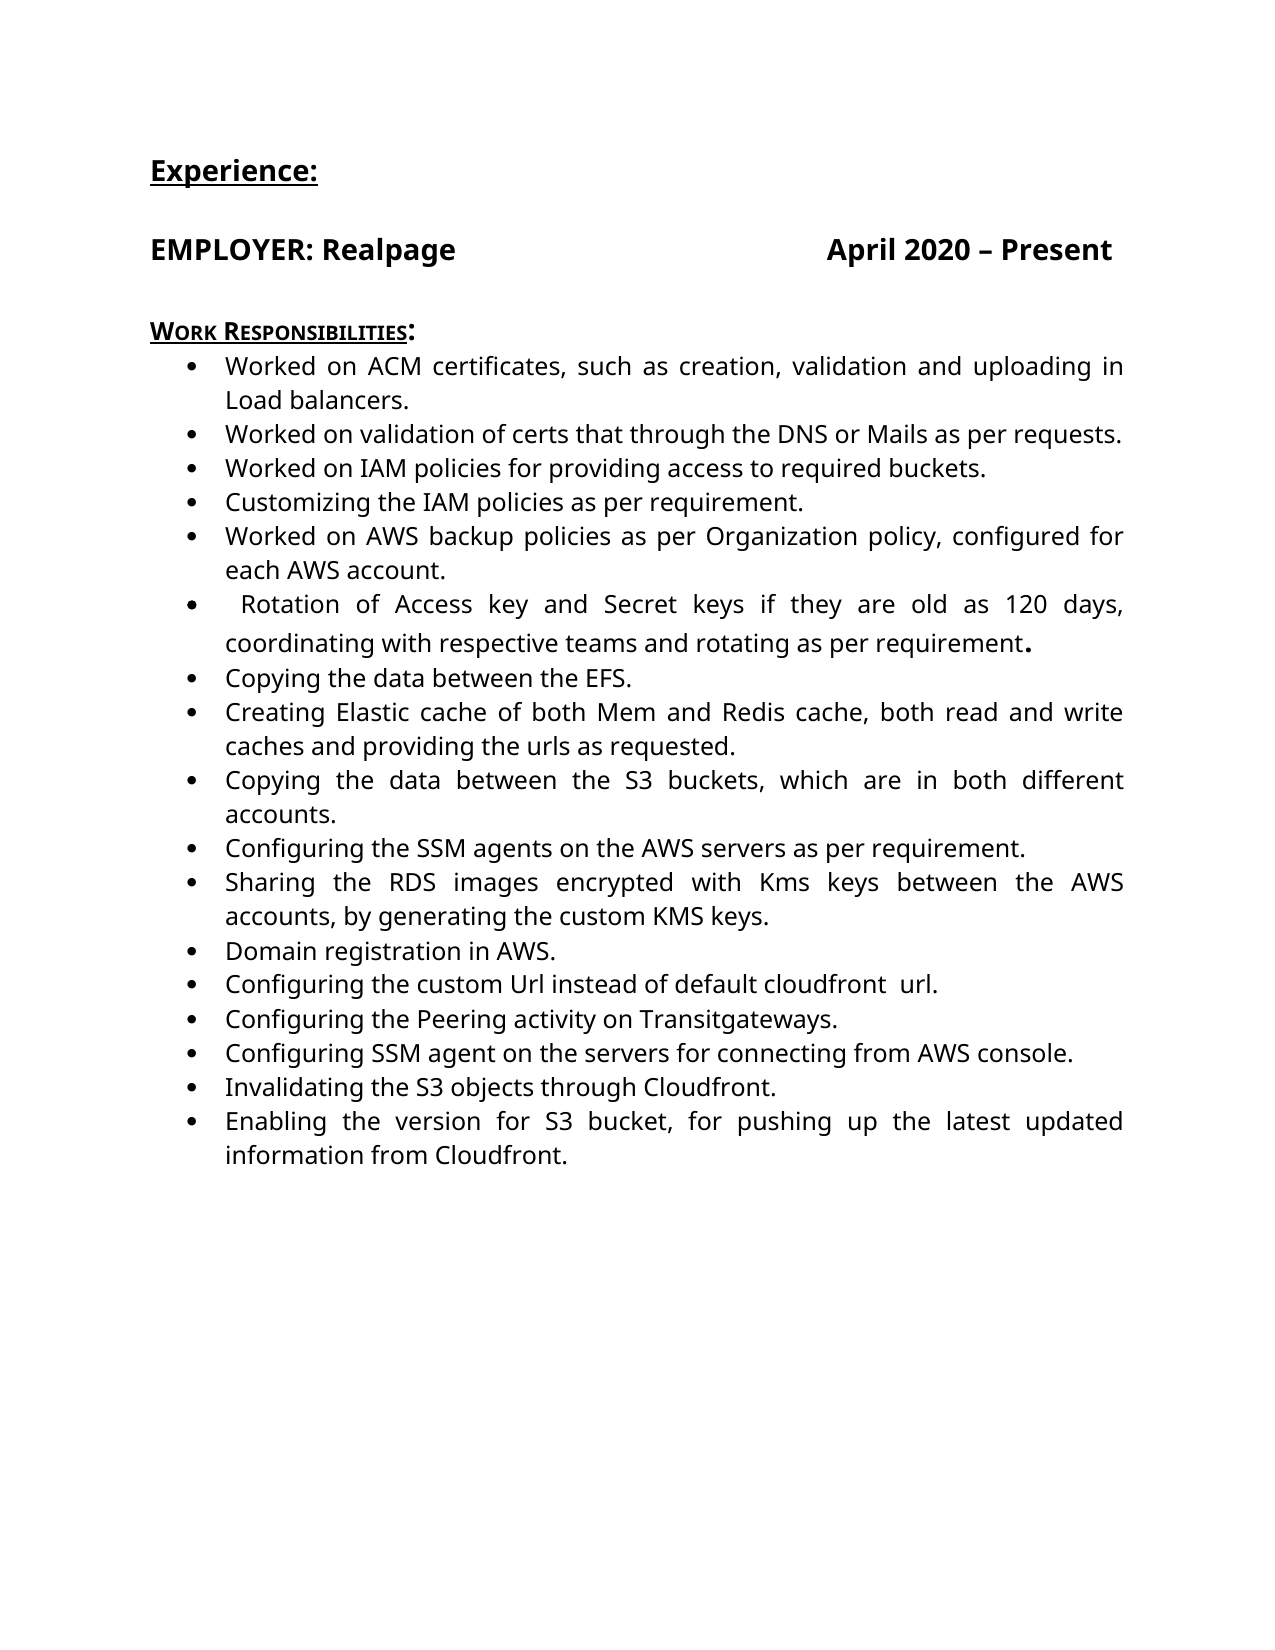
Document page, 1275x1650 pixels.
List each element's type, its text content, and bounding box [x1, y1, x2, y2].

list Worked on AWS backup policies as per Organization policy, configured for each AWS account. [187, 519, 1125, 587]
list Copying the data between the EFS. [187, 661, 1125, 695]
list Domain registration in AWS. [187, 933, 1125, 967]
list Configuring SSM agent on the servers for connecting from AWS console. [187, 1035, 1125, 1069]
list Worked on IAM policies for providing access to required buckets. [187, 451, 1125, 485]
list Configuring the SSM agents on the AWS servers as per requirement. [187, 831, 1125, 865]
list Invalidating the S3 objects through Cloudfront. [187, 1069, 1125, 1103]
list Enabling the version for S3 bucket, for pushing up the latest updated information from Cloudfront. [187, 1103, 1125, 1172]
list Configuring the Peering activity on Transitgateways. [187, 1001, 1125, 1035]
text Experience: [150, 150, 1125, 190]
list Worked on ACM certificates, such as creation, validation and uploading in Load balancers. [187, 348, 1125, 417]
list Configuring the custom Url instead of default cloudfront url. [187, 967, 1125, 1001]
list Customizing the IAM policies as per requirement. [187, 485, 1125, 519]
list Copying the data between the S3 buckets, which are in both different accounts. [187, 763, 1125, 831]
text EMPLOYER: Realpage April 2020 – Present [150, 229, 1125, 269]
list Rotation of Access key and Secret keys if they are old as 120 days, coordinating with respective teams and rotating as per requirement. [187, 587, 1125, 661]
list Sharing the RDS images encrypted with Kms keys between the AWS accounts, by generating the custom KMS keys. [187, 865, 1125, 933]
list Worked on validation of certs that through the DNS or Mails as per requests. [187, 417, 1125, 451]
text Work Responsibilities: [150, 309, 1125, 348]
list Creating Elastic cache of both Mem and Redis cache, both read and write caches and providing the urls as requested. [187, 695, 1125, 763]
